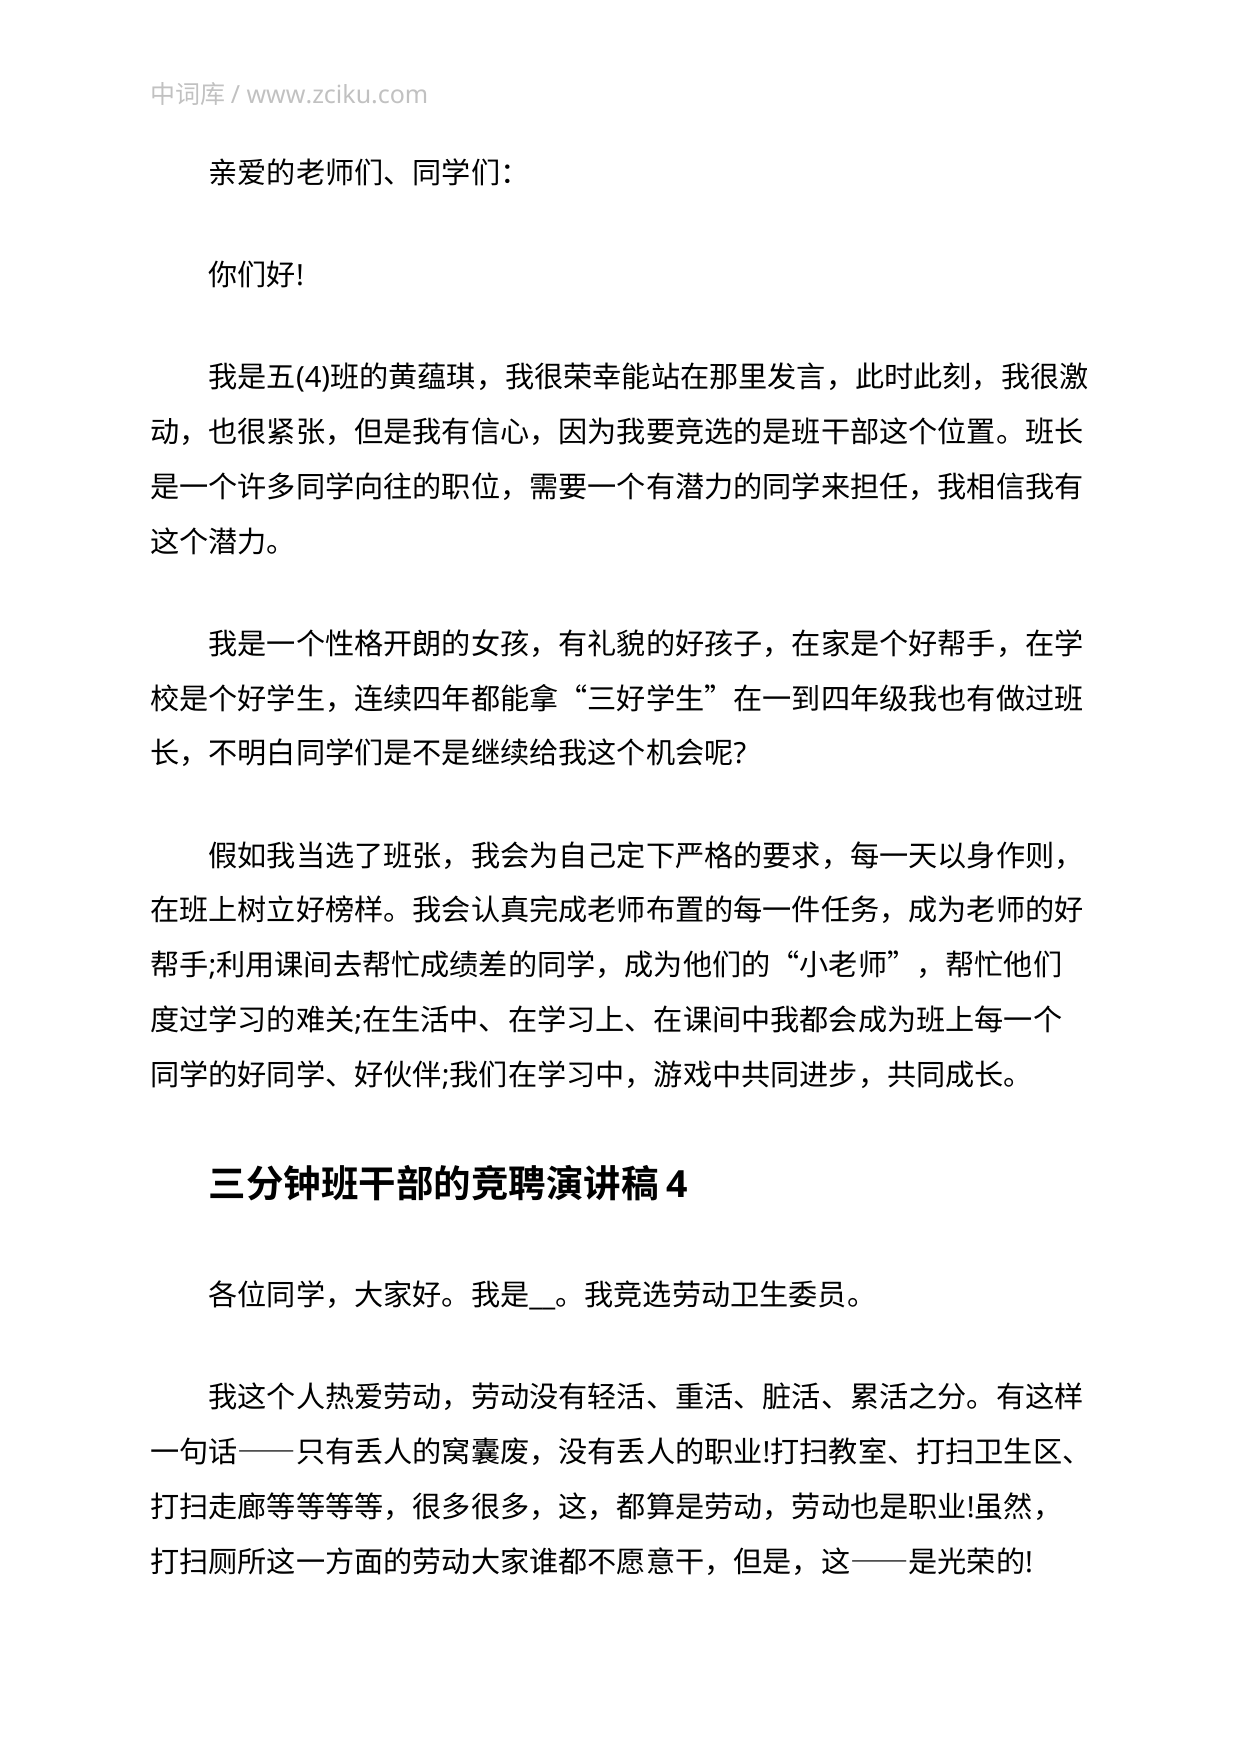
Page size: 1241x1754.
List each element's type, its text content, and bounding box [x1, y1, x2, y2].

text 亲爱的老师们、同学们： [150, 150, 1090, 192]
text 我这个人热爱劳动，劳动没有轻活、重活、脏活、累活之分。有这样一句话——只有丢人的窝囊废，没有丢人的职业!打扫教室、打扫卫生区、打扫走廊等等等等，很多很多，这，都算是劳动，劳动也是职业!虽然，打扫厕所这一方面的劳动大家谁都不愿意干，但是，这——是光荣的! [150, 1373, 1090, 1581]
text 我是一个性格开朗的女孩，有礼貌的好孩子，在家是个好帮手，在学校是个好学生，连续四年都能拿“三好学生”在一到四年级我也有做过班长，不明白同学们是不是继续给我这个机会呢? [150, 620, 1090, 772]
text 假如我当选了班张，我会为自己定下严格的要求，每一天以身作则，在班上树立好榜样。我会认真完成老师布置的每一件任务，成为老师的好帮手;利用课间去帮忙成绩差的同学，成为他们的“小老师”，帮忙他们度过学习的难关;在生活中、在学习上、在课间中我都会成为班上每一个同学的好同学、好伙伴;我们在学习中，游戏中共同进步，共同成长。 [150, 832, 1090, 1094]
text 三分钟班干部的竞聘演讲稿4 [150, 1154, 1090, 1208]
text 我是五(4)班的黄蕴琪，我很荣幸能站在那里发言，此时此刻，我很激动，也很紧张，但是我有信心，因为我要竞选的是班干部这个位置。班长是一个许多同学向往的职位，需要一个有潜力的同学来担任，我相信我有这个潜力。 [150, 354, 1090, 561]
text 你们好! [150, 252, 1090, 294]
text 各位同学，大家好。我是__。我竞选劳动卫生委员。 [150, 1271, 1090, 1314]
